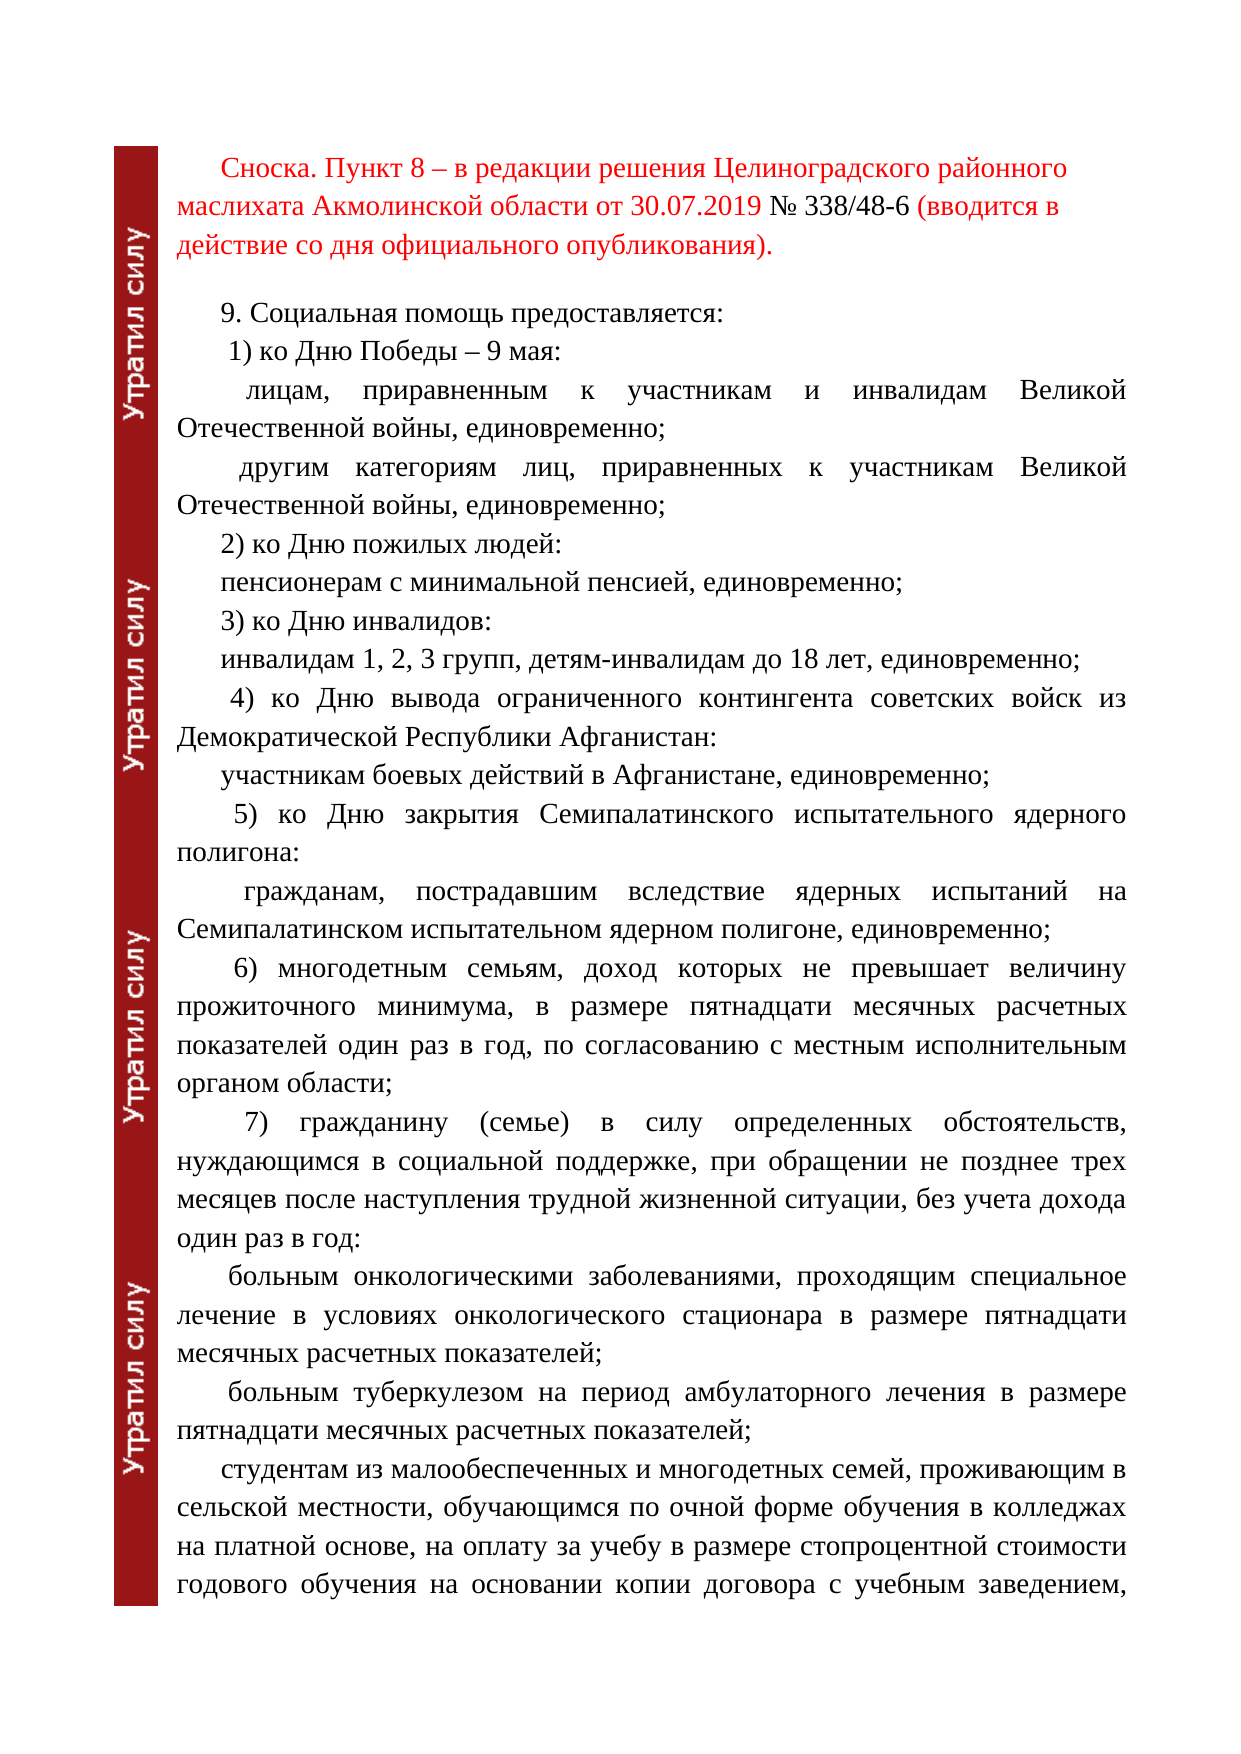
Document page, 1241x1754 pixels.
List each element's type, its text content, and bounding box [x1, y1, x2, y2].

text лицам, приравненным к участникам и инвалидам Великой Отечественной войны, единовременно; [112, 372, 1128, 444]
picture [114, 146, 158, 150]
text 9. Социальная помощь предоставляется: [112, 295, 1128, 328]
text участникам боевых действий в Афганистане, единовременно; [112, 757, 1128, 791]
text пенсионерам с минимальной пенсией, единовременно; [112, 564, 1128, 598]
picture [114, 1253, 158, 1258]
picture [114, 637, 158, 642]
picture [114, 868, 158, 873]
text 1) ко Дню Победы – 9 мая: [112, 333, 1128, 367]
text инвалидам 1, 2, 3 групп, детям-инвалидам до 18 лет, единовременно; [112, 642, 1128, 675]
picture [114, 559, 158, 564]
picture [114, 1369, 158, 1374]
text больным туберкулезом на период амбулаторного лечения в размере пятнадцати месячных расчетных показателей; [112, 1374, 1128, 1446]
picture [114, 367, 158, 372]
picture [114, 675, 158, 680]
text больным онкологическими заболеваниями, проходящим специальное лечение в условиях онкологического стационара в размере пятнадцати месячных расчетных показателей; [112, 1258, 1128, 1369]
picture [114, 1600, 158, 1606]
picture [114, 521, 158, 526]
picture [114, 328, 158, 333]
text 7) гражданину (семье) в силу определенных обстоятельств, нуждающимся в социальной поддержке, при обращении не позднее трех месяцев после наступления трудной жизненной ситуации, без учета дохода один раз в год: [112, 1104, 1128, 1253]
text Сноска. Пункт 8 – в редакции решения Целиноградского районного маслихата Акмолинской области от 30.07.2019 № 338/48-6 (вводится в действие со дня официального опубликования). [112, 150, 1128, 291]
picture [114, 752, 158, 757]
picture [114, 444, 158, 449]
picture [114, 1446, 158, 1451]
text 5) ко Дню закрытия Семипалатинского испытательного ядерного полигона: [112, 796, 1128, 868]
picture [114, 1099, 158, 1104]
text 2) ко Дню пожилых людей: [112, 526, 1128, 559]
text 3) ко Дню инвалидов: [112, 603, 1128, 637]
text 4) ко Дню вывода ограниченного контингента советских войск из Демократической Республики Афганистан: [112, 680, 1128, 752]
text другим категориям лиц, приравненных к участникам Великой Отечественной войны, единовременно; [112, 449, 1128, 521]
picture [114, 791, 158, 796]
picture [114, 291, 158, 295]
text гражданам, пострадавшим вследствие ядерных испытаний на Семипалатинском испытательном ядерном полигоне, единовременно; [112, 873, 1128, 945]
text 6) многодетным семьям, доход которых не превышает величину прожиточного минимума, в размере пятнадцати месячных расчетных показателей один раз в год, по согласованию с местным исполнительным органом области; [112, 950, 1128, 1099]
picture [114, 598, 158, 603]
picture [114, 945, 158, 950]
